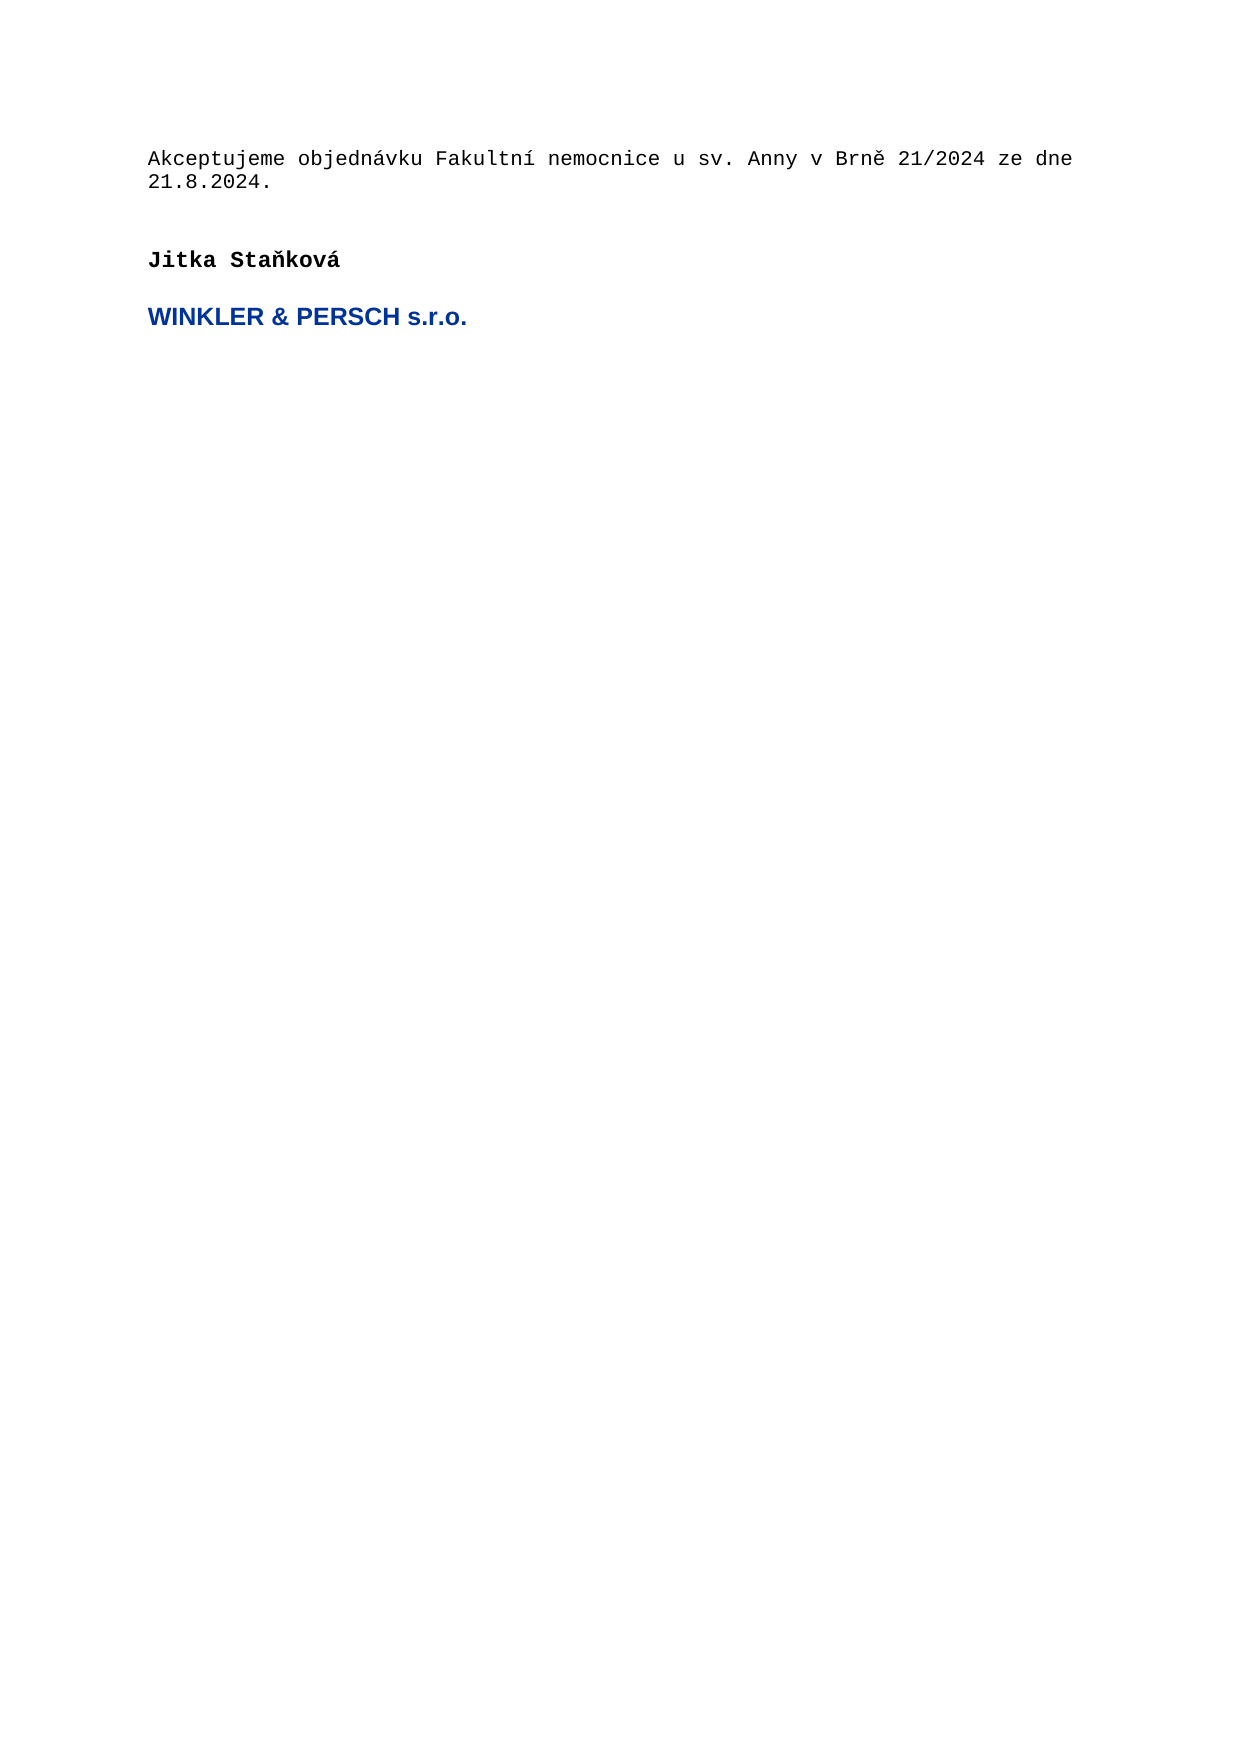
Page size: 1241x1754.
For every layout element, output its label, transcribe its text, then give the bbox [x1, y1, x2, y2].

text Akceptujeme objednávku Fakultní nemocnice u sv. Anny v Brně 21/2024 ze dne 21.8.2024. [148, 148, 1093, 195]
text WINKLER & PERSCH s.r.o. [148, 302, 1093, 331]
text Jitka Staňková [148, 248, 1093, 274]
